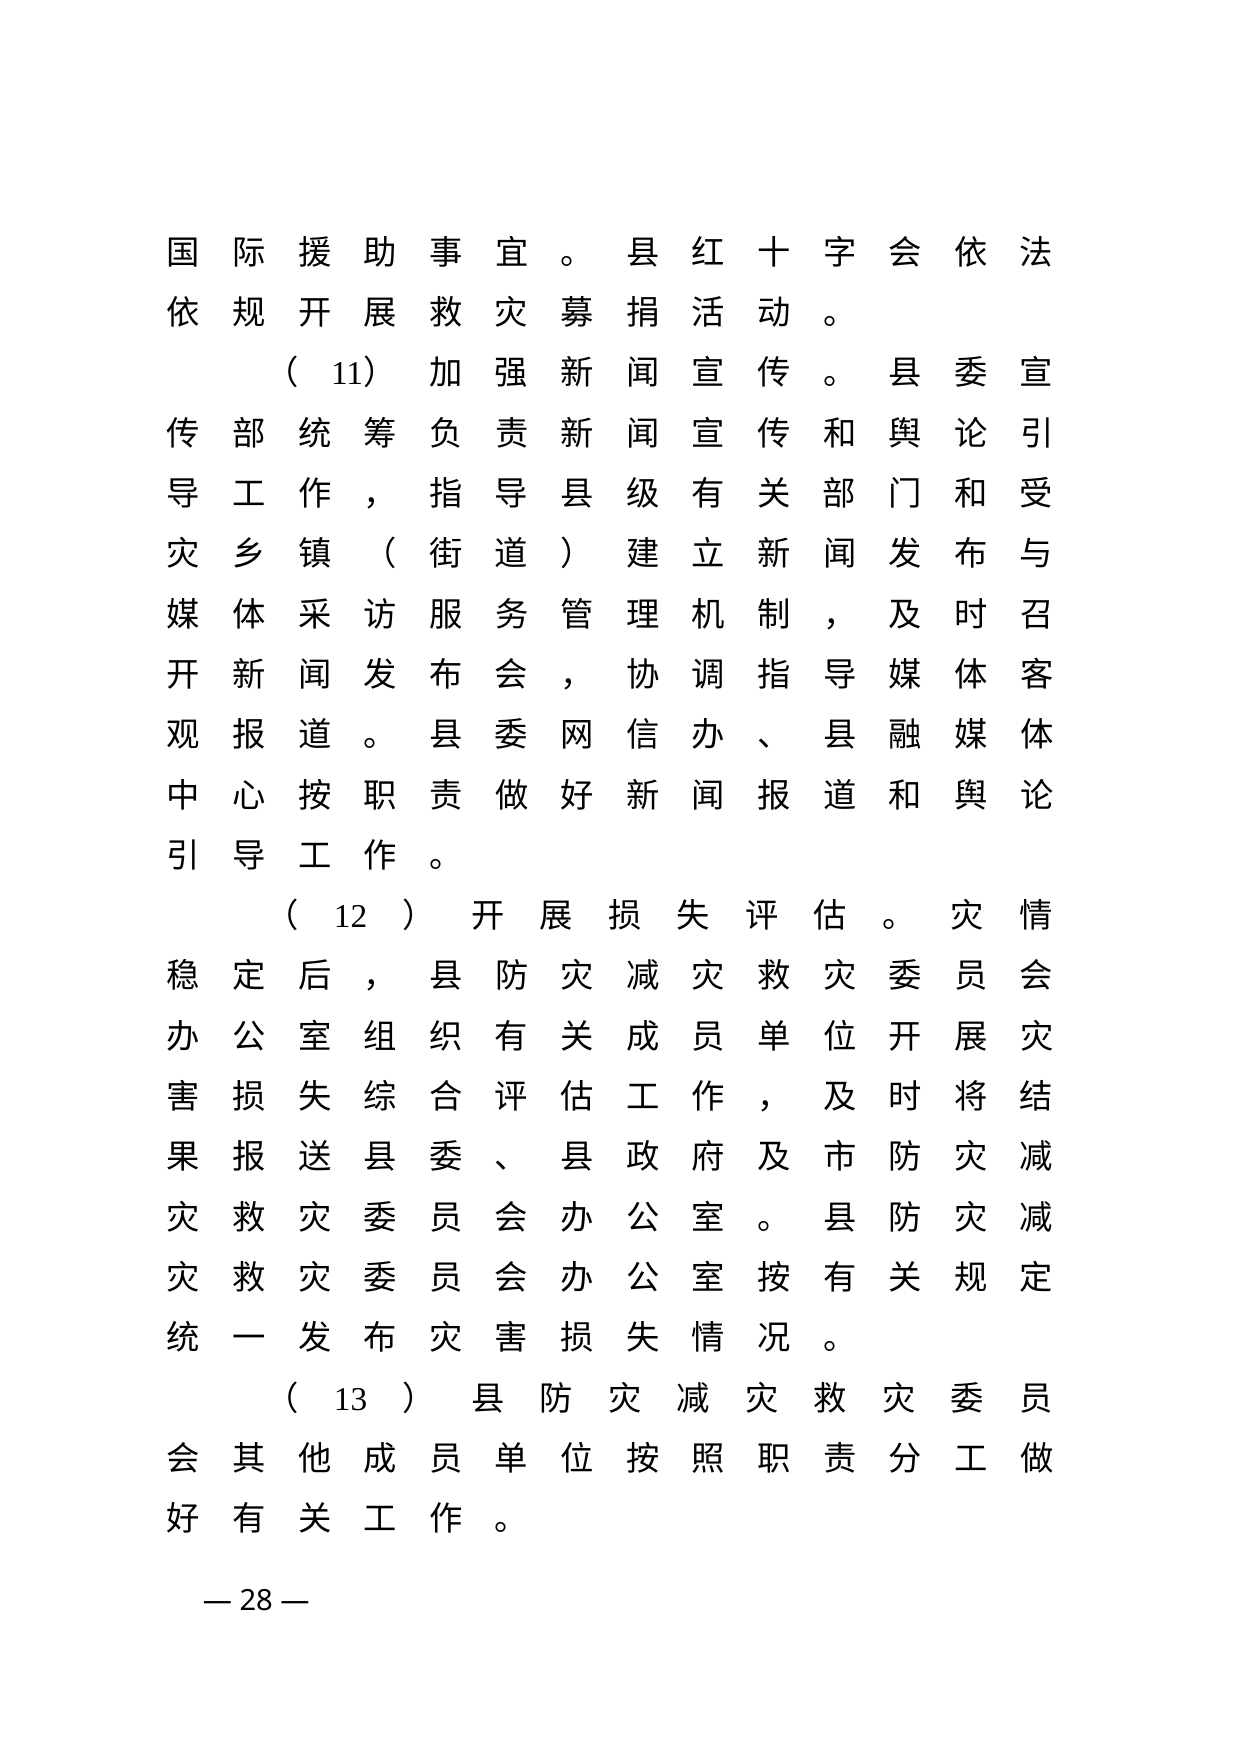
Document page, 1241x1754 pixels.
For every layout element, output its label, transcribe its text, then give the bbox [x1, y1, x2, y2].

text （13）县防灾减灾救灾委员会其他成员单位按照职责分工做好有关工作。 [167, 1365, 1085, 1546]
text （11）加强新闻宣传。县委宣传部统筹负责新闻宣传和舆论引导工作，指导县级有关部门和受灾乡镇（街道）建立新闻发布与媒体采访服务管理机制，及时召开新闻发布会，协调指导媒体客观报道。县委网信办、县融媒体中心按职责做好新闻报道和舆论引导工作。 [167, 340, 1085, 883]
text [167, 219, 1085, 340]
text （12）开展损失评估。灾情稳定后，县防灾减灾救灾委员会办公室组织有关成员单位开展灾害损失综合评估工作，及时将结果报送县委、县政府及市防灾减灾救灾委员会办公室。县防灾减灾救灾委员会办公室按有关规定统一发布灾害损失情况。 [167, 883, 1085, 1365]
